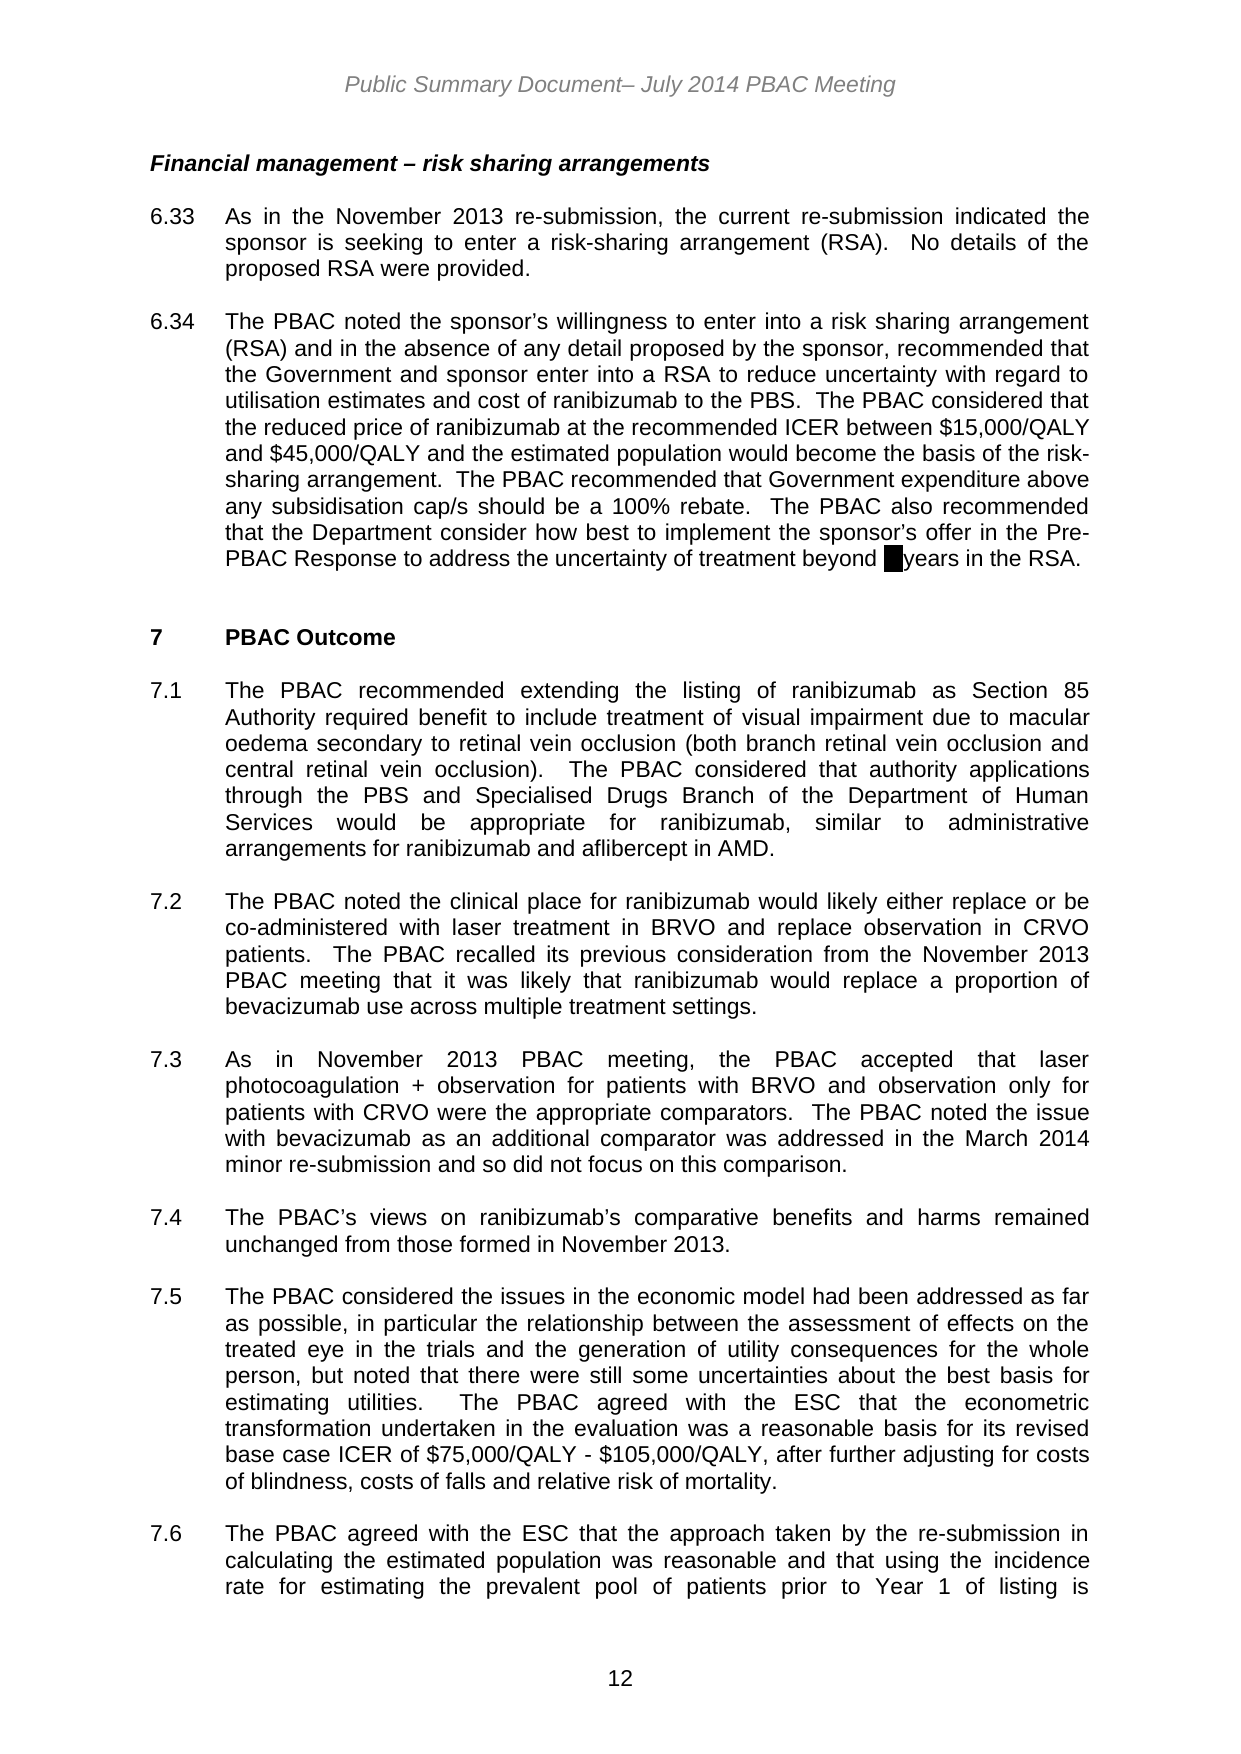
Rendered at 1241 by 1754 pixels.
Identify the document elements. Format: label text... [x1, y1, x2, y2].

list The PBAC’s views on ranibizumab’s comparative benefits and harms remained unchanged from those formed in November 2013. [150, 1204, 1090, 1257]
list The PBAC noted the sponsor’s willingness to enter into a risk sharing arrangement (RSA) and in the absence of any detail proposed by the sponsor, recommended that the Government and sponsor enter into a RSA to reduce uncertainty with regard to utilisation estimates and cost of ranibizumab to the PBS. The PBAC considered that the reduced price of ranibizumab at the recommended ICER between $15,000/QALY and $45,000/QALY and the estimated population would become the basis of the risk-sharing arrangement. The PBAC recommended that Government expenditure above any subsidisation cap/s should be a 100% rebate. The PBAC also recommended that the Department consider how best to implement the sponsor’s offer in the Pre-PBAC Response to address the uncertainty of treatment beyond ''' years in the RSA. [150, 308, 1090, 572]
subtitle Financial management – risk sharing arrangements [150, 150, 1090, 176]
list PBAC Outcome [150, 624, 1090, 651]
list As in November 2013 PBAC meeting, the PBAC accepted that laser photocoagulation + observation for patients with BRVO and observation only for patients with CRVO were the appropriate comparators. The PBAC noted the issue with bevacizumab as an additional comparator was addressed in the March 2014 minor re-submission and so did not focus on this comparison. [150, 1046, 1090, 1178]
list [150, 1520, 1090, 1599]
list As in the November 2013 re-submission, the current re-submission indicated the sponsor is seeking to enter a risk-sharing arrangement (RSA). No details of the proposed RSA were provided. [150, 203, 1090, 282]
list The PBAC noted the clinical place for ranibizumab would likely either replace or be co-administered with laser treatment in BRVO and replace observation in CRVO patients. The PBAC recalled its previous consideration from the November 2013 PBAC meeting that it was likely that ranibizumab would replace a proportion of bevacizumab use across multiple treatment settings. [150, 888, 1090, 1020]
list The PBAC considered the issues in the economic model had been addressed as far as possible, in particular the relationship between the assessment of effects on the treated eye in the trials and the generation of utility consequences for the whole person, but noted that there were still some uncertainties about the best basis for estimating utilities. The PBAC agreed with the ESC that the econometric transformation undertaken in the evaluation was a reasonable basis for its revised base case ICER of $75,000/QALY - $105,000/QALY, after further adjusting for costs of blindness, costs of falls and relative risk of mortality. [150, 1283, 1090, 1494]
list The PBAC recommended extending the listing of ranibizumab as Section 85 Authority required benefit to include treatment of visual impairment due to macular oedema secondary to retinal vein occlusion (both branch retinal vein occlusion and central retinal vein occlusion). The PBAC considered that authority applications through the PBS and Specialised Drugs Branch of the Department of Human Services would be appropriate for ranibizumab, similar to administrative arrangements for ranibizumab and aflibercept in AMD. [150, 677, 1090, 862]
